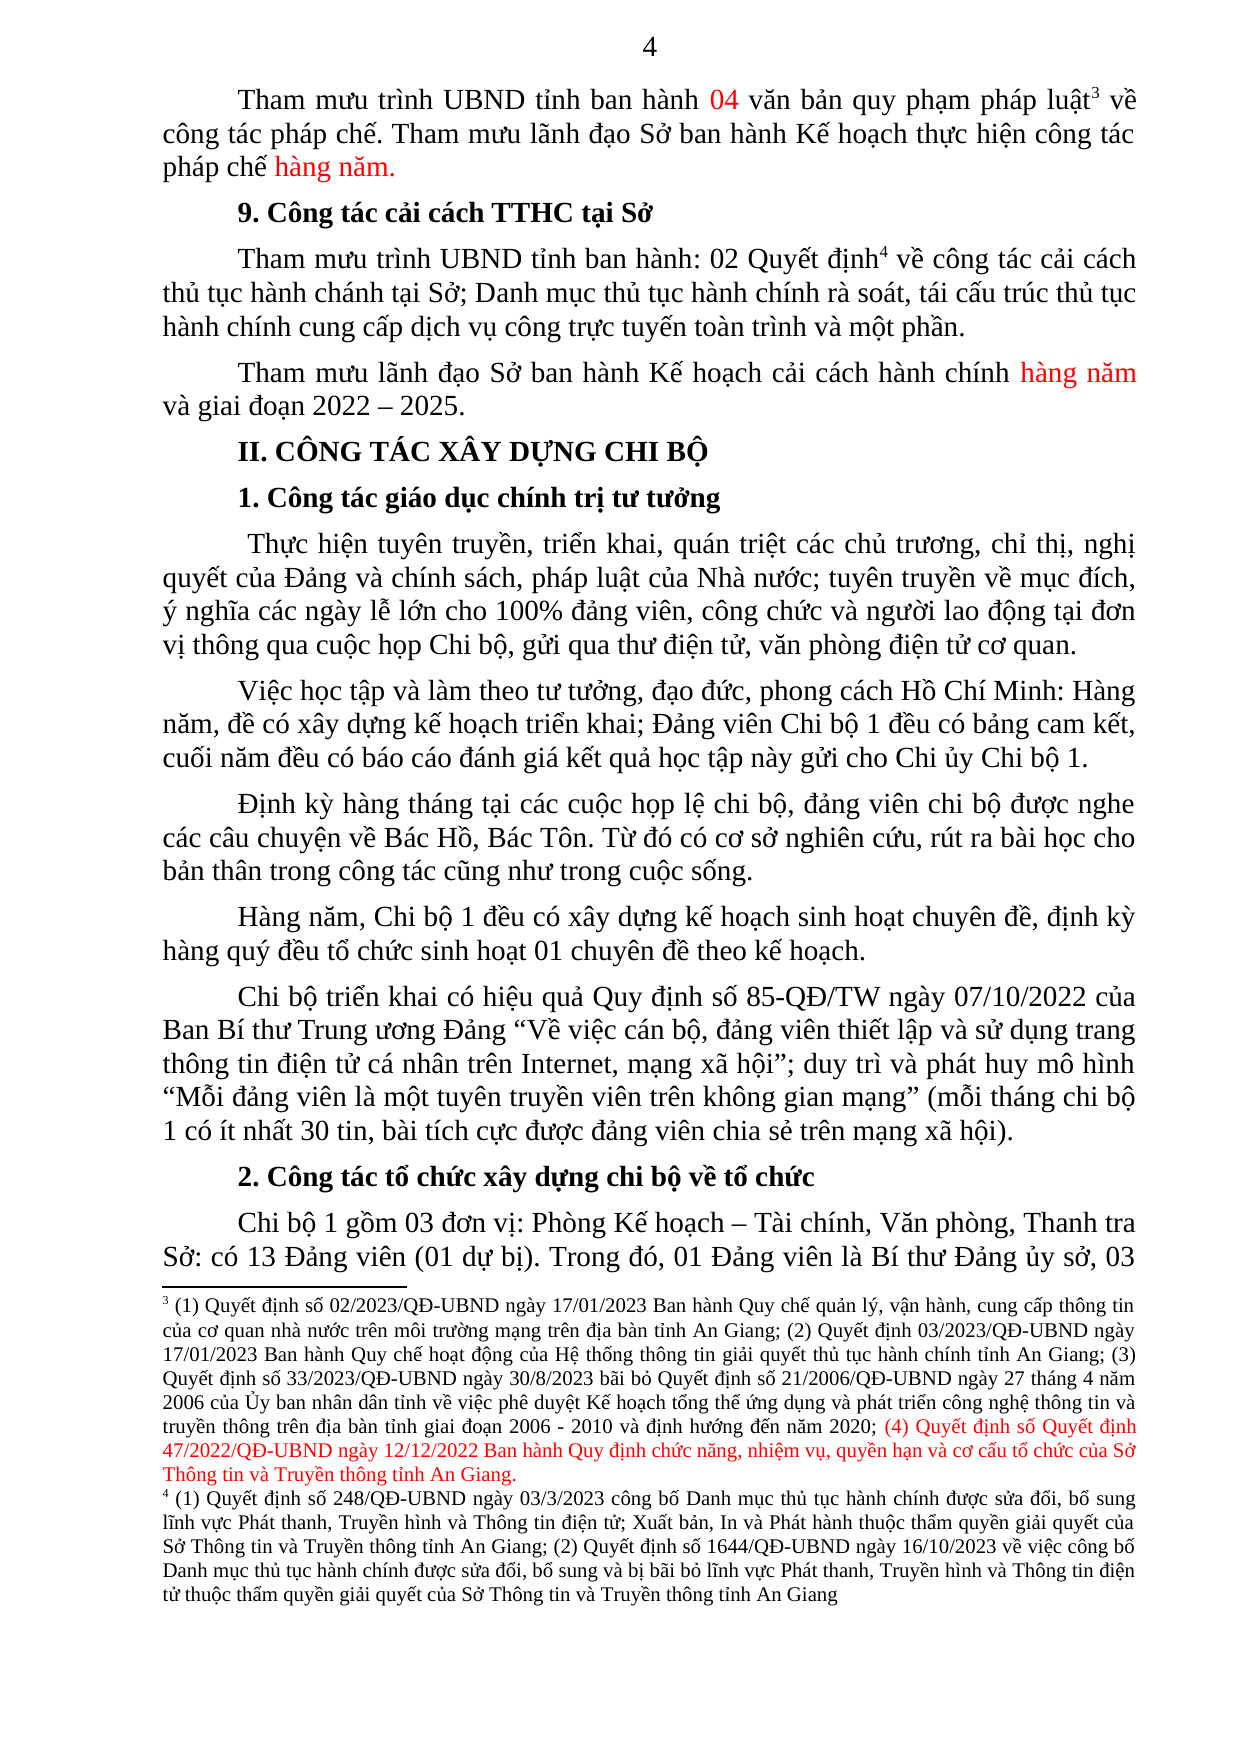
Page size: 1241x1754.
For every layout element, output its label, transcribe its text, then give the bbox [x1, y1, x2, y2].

text II. CÔNG TÁC XÂY DỰNG CHI BỘ [162, 434, 1137, 468]
text Việc học tập và làm theo tư tưởng, đạo đức, phong cách Hồ Chí Minh: Hàng năm, đề có xây dựng kế hoạch triển khai; Đảng viên Chi bộ 1 đều có bảng cam kết, cuối năm đều có báo cáo đánh giá kết quả học tập này gửi cho Chi ủy Chi bộ 1. [162, 673, 1137, 774]
text 9. Công tác cải cách TTHC tại Sở [162, 196, 1137, 229]
text Tham mưu trình UBND tỉnh ban hành 04 văn bản quy phạm pháp luật về công tác pháp chế. Tham mưu lãnh đạo Sở ban hành Kế hoạch thực hiện công tác pháp chế hàng năm. [162, 82, 1137, 183]
text Chi bộ triển khai có hiệu quả Quy định số 85-QĐ/TW ngày 07/10/2022 của Ban Bí thư Trung ương Đảng “Về việc cán bộ, đảng viên thiết lập và sử dụng trang thông tin điện tử cá nhân trên Internet, mạng xã hội”; duy trì và phát huy mô hình “Mỗi đảng viên là một tuyên truyền viên trên không gian mạng” (mỗi tháng chi bộ 1 có ít nhất 30 tin, bài tích cực được đảng viên chia sẻ trên mạng xã hội). [162, 979, 1137, 1147]
text Hàng năm, Chi bộ 1 đều có xây dựng kế hoạch sinh hoạt chuyên đề, định kỳ hàng quý đều tổ chức sinh hoạt 01 chuyên đề theo kế hoạch. [162, 899, 1137, 966]
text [162, 1205, 1137, 1272]
text 1. Công tác giáo dục chính trị tư tưởng [162, 480, 1137, 514]
text Tham mưu lãnh đạo Sở ban hành Kế hoạch cải cách hành chính hàng năm và giai đoạn 2022 – 2025. [162, 355, 1137, 422]
text Định kỳ hàng tháng tại các cuộc họp lệ chi bộ, đảng viên chi bộ được nghe các câu chuyện về Bác Hồ, Bác Tôn. Từ đó có cơ sở nghiên cứu, rút ra bài học cho bản thân trong công tác cũng như trong cuộc sống. [162, 786, 1137, 887]
text Thực hiện tuyên truyền, triển khai, quán triệt các chủ trương, chỉ thị, nghị quyết của Đảng và chính sách, pháp luật của Nhà nước; tuyên truyền về mục đích, ý nghĩa các ngày lễ lớn cho 100% đảng viên, công chức và người lao động tại đơn vị thông qua cuộc họp Chi bộ, gửi qua thư điện tử, văn phòng điện tử cơ quan. [162, 526, 1137, 661]
text 2. Công tác tổ chức xây dựng chi bộ về tổ chức [162, 1159, 1137, 1193]
text Tham mưu trình UBND tỉnh ban hành: 02 Quyết định về công tác cải cách thủ tục hành chánh tại Sở; Danh mục thủ tục hành chính rà soát, tái cấu trúc thủ tục hành chính cung cấp dịch vụ công trực tuyến toàn trình và một phần. [162, 242, 1137, 342]
